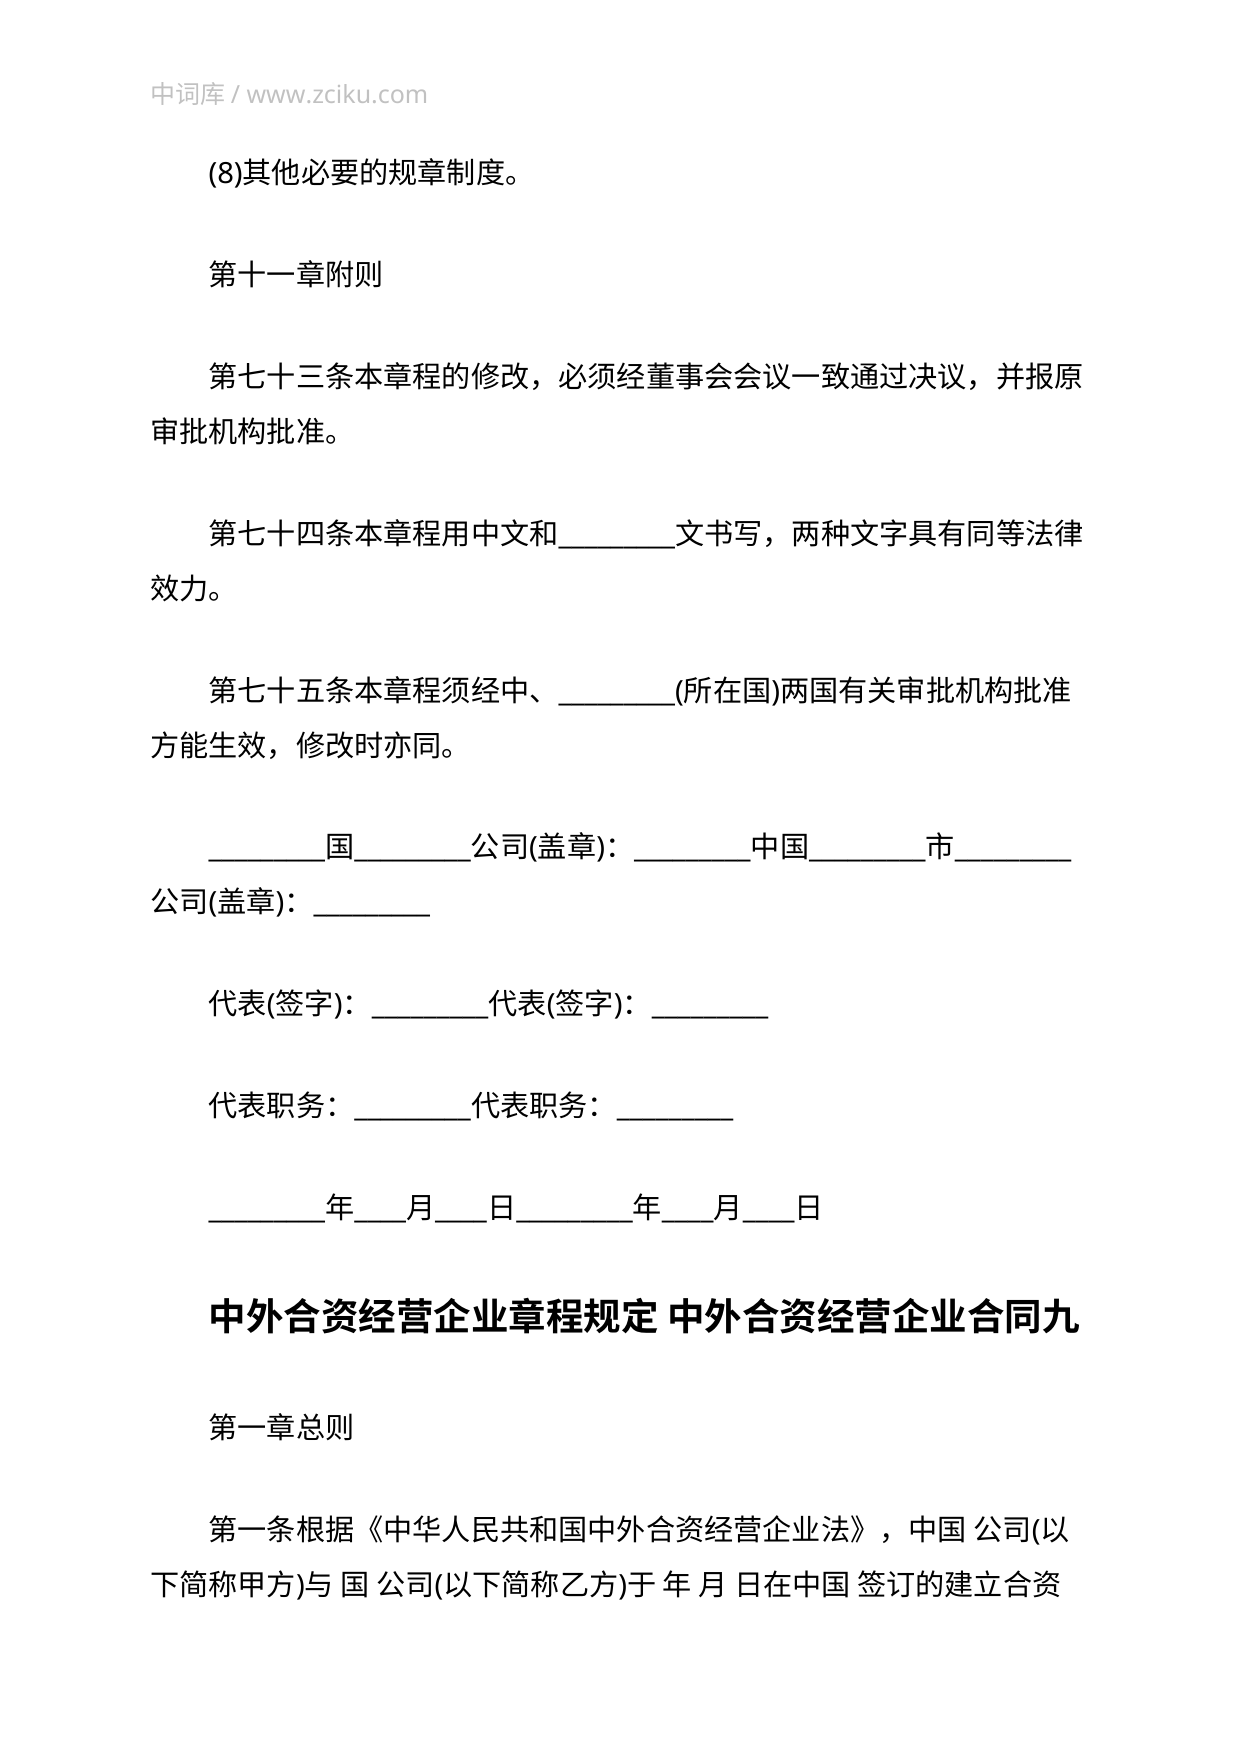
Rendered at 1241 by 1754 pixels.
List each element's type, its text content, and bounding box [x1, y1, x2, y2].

text 第七十三条本章程的修改，必须经董事会会议一致通过决议，并报原审批机构批准。 [150, 354, 1090, 451]
text 第十一章附则 [150, 252, 1090, 294]
text 中外合资经营企业章程规定 中外合资经营企业合同九 [150, 1287, 1090, 1341]
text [150, 1506, 1090, 1603]
text 第一章总则 [150, 1404, 1090, 1447]
text (8)其他必要的规章制度。 [150, 150, 1090, 192]
text 代表(签字)：_________代表(签字)：_________ [150, 981, 1090, 1023]
text 代表职务：_________代表职务：_________ [150, 1083, 1090, 1125]
text _________国_________公司(盖章)：_________中国_________市_________公司(盖章)：_________ [150, 824, 1090, 921]
text _________年____月____日_________年____月____日 [150, 1185, 1090, 1227]
text 第七十五条本章程须经中、_________(所在国)两国有关审批机构批准方能生效，修改时亦同。 [150, 667, 1090, 764]
text 第七十四条本章程用中文和_________文书写，两种文字具有同等法律效力。 [150, 510, 1090, 608]
